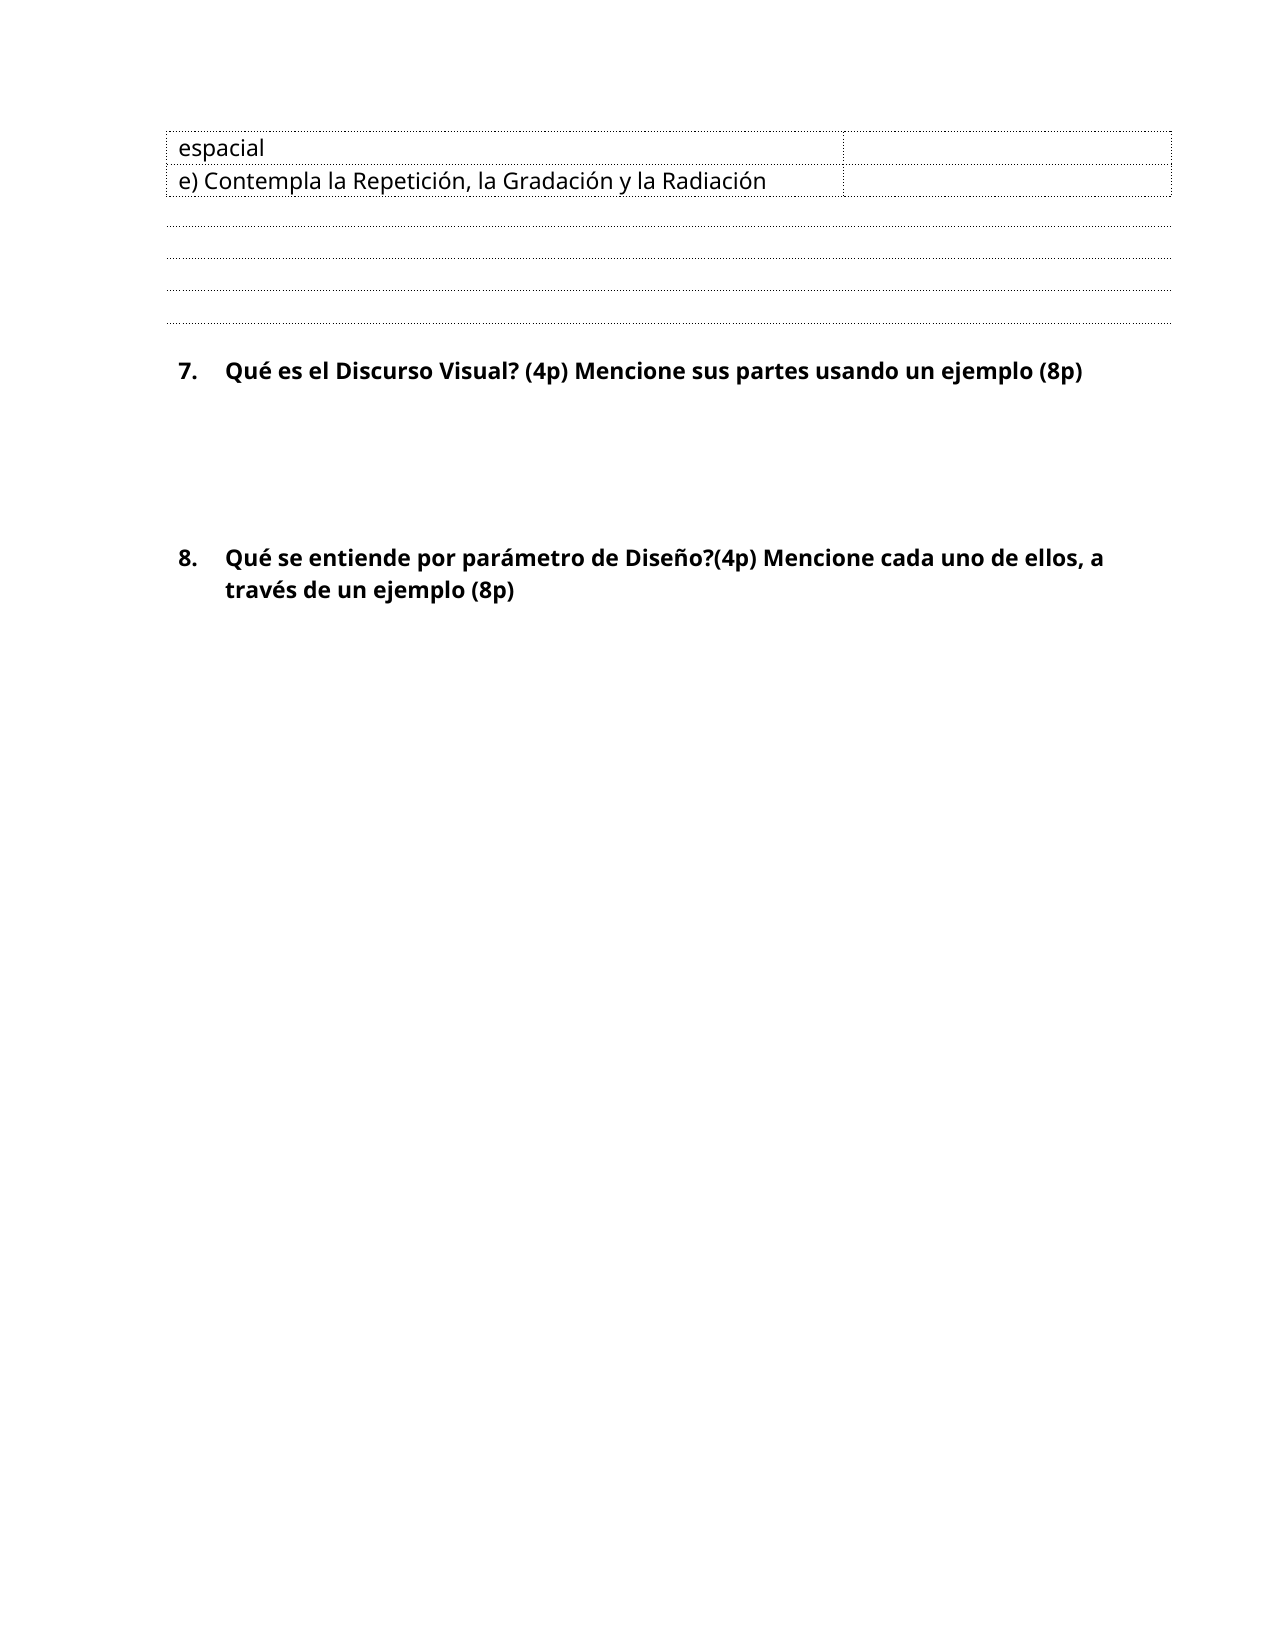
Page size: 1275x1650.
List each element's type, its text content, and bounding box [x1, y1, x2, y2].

list Qué se entiende por parámetro de Diseño?(4p) Mencione cada uno de ellos, a través de un ejemplo (8p) [178, 542, 1162, 605]
list Qué es el Discurso Visual? (4p) Mencione sus partes usando un ejemplo (8p) [178, 355, 1162, 386]
table_cell [844, 131, 1172, 163]
table_cell [844, 164, 1172, 196]
table_cell [167, 290, 1172, 322]
table_header [167, 226, 1172, 258]
table_cell e) Contempla la Repetición, la Gradación y la Radiación [167, 164, 844, 196]
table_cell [167, 131, 844, 163]
table_cell [167, 258, 1172, 290]
